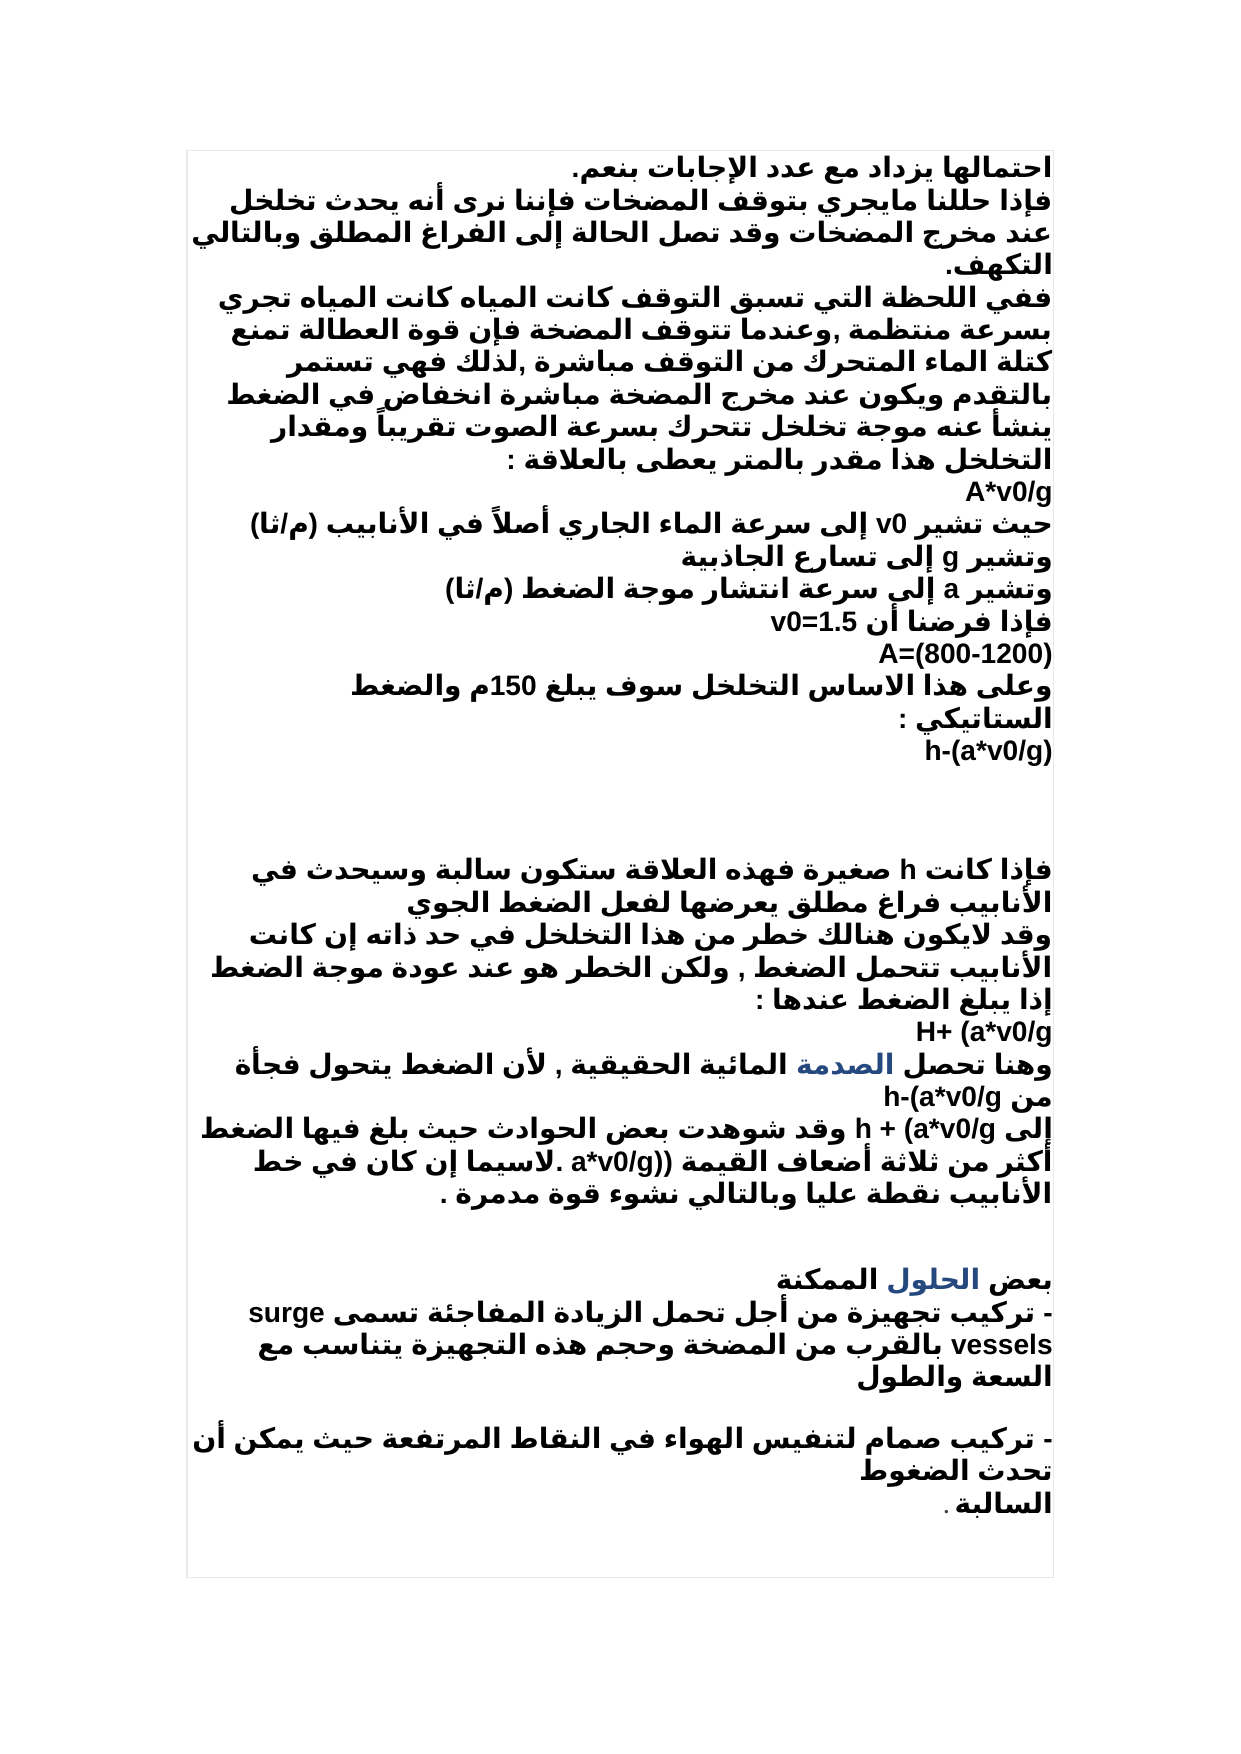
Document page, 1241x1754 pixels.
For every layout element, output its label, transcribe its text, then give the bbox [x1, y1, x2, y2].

text فإذا كانت h صغيرة فهذه العلاقة ستكون سالبة وسيحدث في الأنابيب فراغ مطلق يعرضها لفعل الضغط الجوي وقد لايكون هنالك خطر من هذا التخلخل في حد ذاته إن كانت الأنابيب تتحمل الضغط , ولكن الخطر هو عند عودة موجة الضغط إذا يبلغ الضغط عندها : H+ (a*v0/g وهنا تحصل الصدمة المائية الحقيقية , لأن الضغط يتحول فجأة من h-(a*v0/g إلى h + (a*v0/g وقد شوهدت بعض الحوادث حيث بلغ فيها الضغط أكثر من ثلاثة أضعاف القيمة ((a*v0/g .لاسيما إن كان في خط الأنابيب نقطة عليا وبالتالي نشوء قوة مدمرة . [188, 852, 1053, 1210]
text - تركيب صمام لتنفيس الهواء في النقاط المرتفعة حيث يمكن أن تحدث الضغوط السالبة . [188, 1421, 1053, 1519]
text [188, 151, 1053, 767]
text بعض الحلول الممكنة - تركيب تجهيزة من أجل تحمل الزيادة المفاجئة تسمى surge vessels بالقرب من المضخة وحجم هذه التجهيزة يتناسب مع السعة والطول [188, 1238, 1053, 1393]
